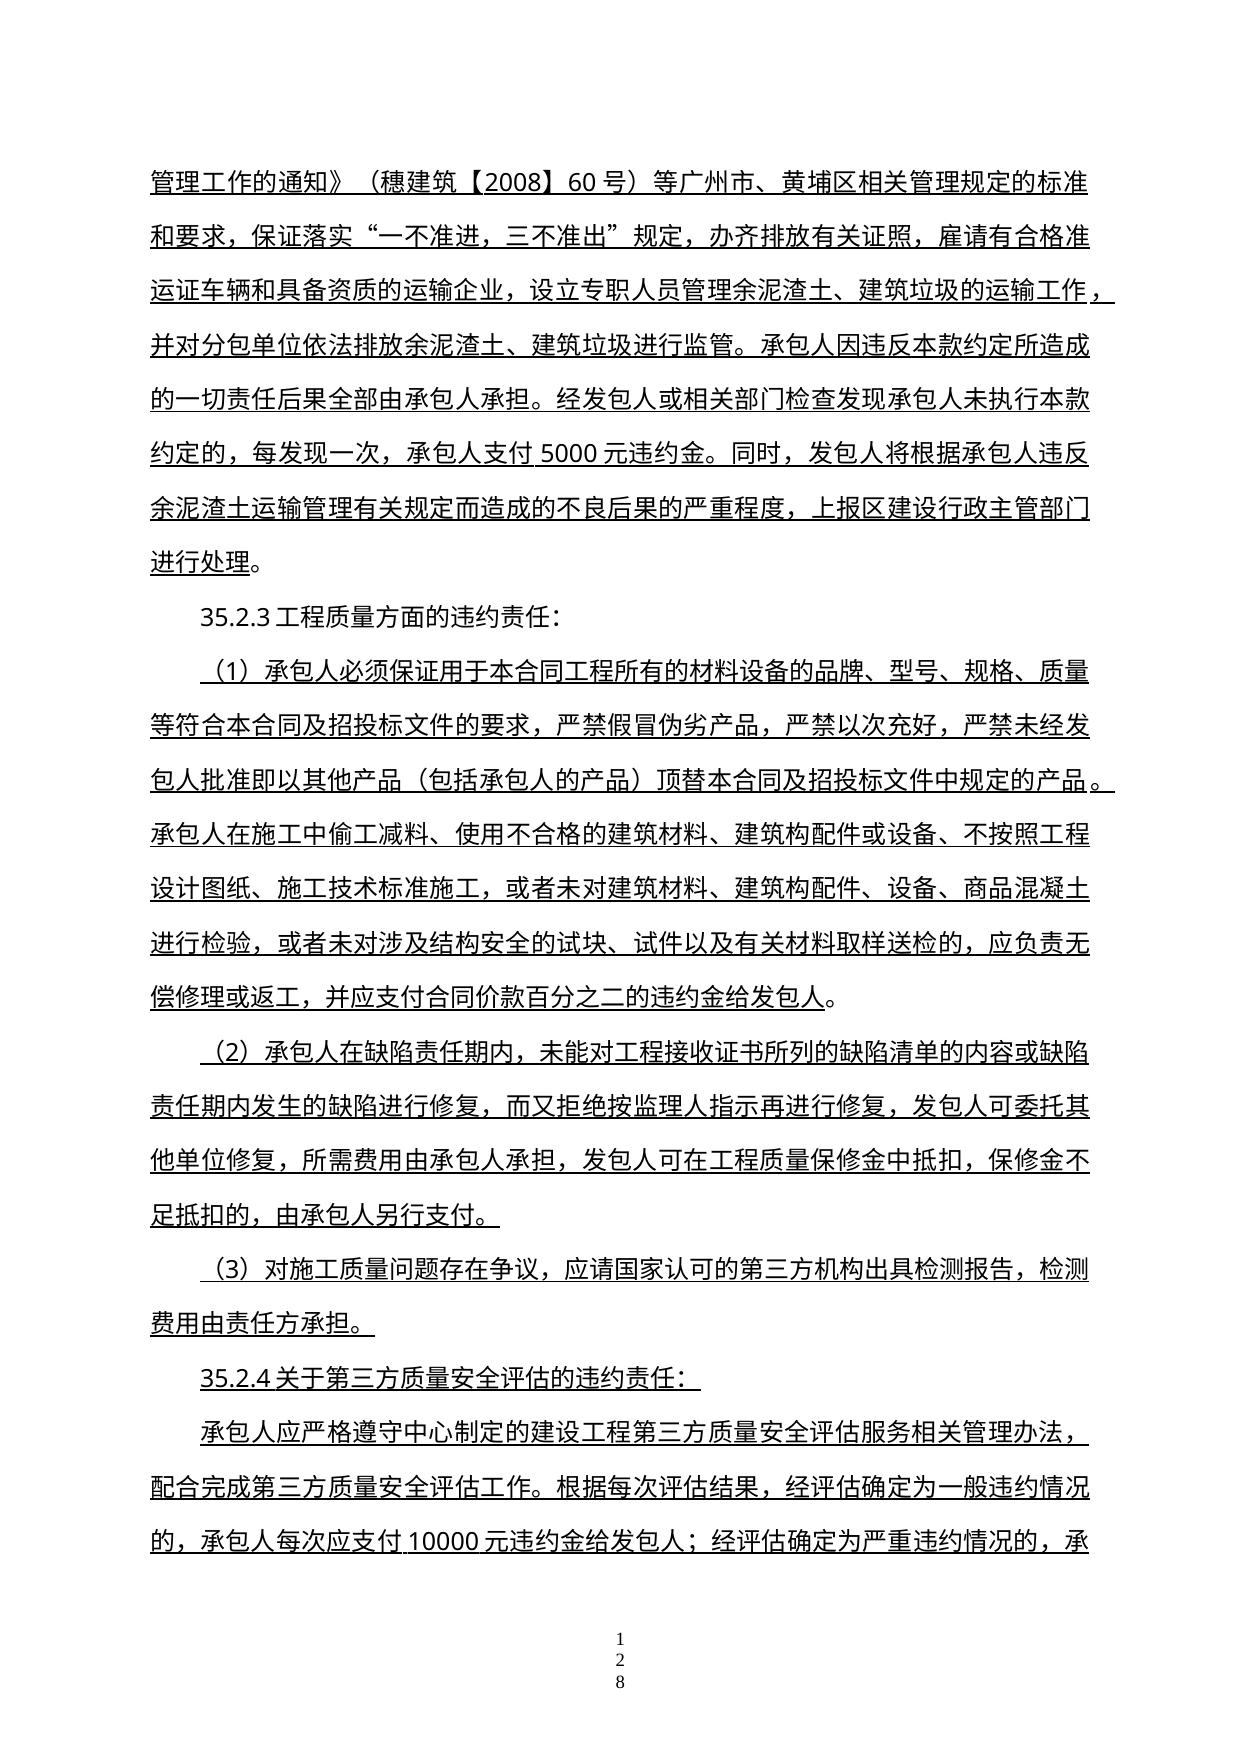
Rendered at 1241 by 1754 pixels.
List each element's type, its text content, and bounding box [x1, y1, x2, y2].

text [150, 162, 1090, 247]
text 35.2.3工程质量方面的违约责任： [150, 597, 1090, 633]
text （3）对施工质量问题存在争议，应请国家认可的第三方机构出具检测报告，检测费用由责任方承担。 [150, 1249, 1090, 1340]
text （1）承包人必须保证用于本合同工程所有的材料设备的品牌、型号、规格、质量等符合本合同及招投标文件的要求，严禁假冒伪劣产品，严禁以次充好，严禁未经发包人批准即以其他产品（包括承包人的产品）顶替本合同及招投标文件中规定的产品。承包人在施工中偷工减料、使用不合格的建筑材料、建筑构配件或设备、不按照工程设计图纸、施工技术标准施工，或者未对建筑材料、建筑构配件、设备、商品混凝土进行检验，或者未对涉及结构安全的试块、试件以及有关材料取样送检的，应负责无偿修理或返工，并应支付合同价款百分之二的违约金给发包人。 [150, 739, 1090, 846]
text （1）承包人必须保证用于本合同工程所有的材料设备的品牌、型号、规格、质量等符合本合同及招投标文件的要求，严禁假冒伪劣产品，严禁以次充好，严禁未经发包人批准即以其他产品（包括承包人的产品）顶替本合同及招投标文件中规定的产品。承包人在施工中偷工减料、使用不合格的建筑材料、建筑构配件或设备、不按照工程设计图纸、施工技术标准施工，或者未对建筑材料、建筑构配件、设备、商品混凝土进行检验，或者未对涉及结构安全的试块、试件以及有关材料取样送检的，应负责无偿修理或返工，并应支付合同价款百分之二的违约金给发包人。 [150, 847, 1090, 900]
text （2）承包人在缺陷责任期内，未能对工程接收证书所列的缺陷清单的内容或缺陷责任期内发生的缺陷进行修复，而又拒绝按监理人指示再进行修复，发包人可委托其他单位修复，所需费用由承包人承担，发包人可在工程质量保修金中抵扣，保修金不足抵扣的，由承包人另行支付。 [150, 1032, 1090, 1117]
text （2）承包人在缺陷责任期内，未能对工程接收证书所列的缺陷清单的内容或缺陷责任期内发生的缺陷进行修复，而又拒绝按监理人指示再进行修复，发包人可委托其他单位修复，所需费用由承包人承担，发包人可在工程质量保修金中抵扣，保修金不足抵扣的，由承包人另行支付。 [150, 1119, 1090, 1172]
text 35.2.4关于第三方质量安全评估的违约责任： [150, 1358, 1090, 1394]
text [150, 1500, 1090, 1558]
text （1）承包人必须保证用于本合同工程所有的材料设备的品牌、型号、规格、质量等符合本合同及招投标文件的要求，严禁假冒伪劣产品，严禁以次充好，严禁未经发包人批准即以其他产品（包括承包人的产品）顶替本合同及招投标文件中规定的产品。承包人在施工中偷工减料、使用不合格的建筑材料、建筑构配件或设备、不按照工程设计图纸、施工技术标准施工，或者未对建筑材料、建筑构配件、设备、商品混凝土进行检验，或者未对涉及结构安全的试块、试件以及有关材料取样送检的，应负责无偿修理或返工，并应支付合同价款百分之二的违约金给发包人。 [150, 956, 1090, 1014]
text （1）承包人必须保证用于本合同工程所有的材料设备的品牌、型号、规格、质量等符合本合同及招投标文件的要求，严禁假冒伪劣产品，严禁以次充好，严禁未经发包人批准即以其他产品（包括承包人的产品）顶替本合同及招投标文件中规定的产品。承包人在施工中偷工减料、使用不合格的建筑材料、建筑构配件或设备、不按照工程设计图纸、施工技术标准施工，或者未对建筑材料、建筑构配件、设备、商品混凝土进行检验，或者未对涉及结构安全的试块、试件以及有关材料取样送检的，应负责无偿修理或返工，并应支付合同价款百分之二的违约金给发包人。 [150, 651, 1090, 737]
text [150, 1413, 1090, 1498]
text （1）承包人必须保证用于本合同工程所有的材料设备的品牌、型号、规格、质量等符合本合同及招投标文件的要求，严禁假冒伪劣产品，严禁以次充好，严禁未经发包人批准即以其他产品（包括承包人的产品）顶替本合同及招投标文件中规定的产品。承包人在施工中偷工减料、使用不合格的建筑材料、建筑构配件或设备、不按照工程设计图纸、施工技术标准施工，或者未对建筑材料、建筑构配件、设备、商品混凝土进行检验，或者未对涉及结构安全的试块、试件以及有关材料取样送检的，应负责无偿修理或返工，并应支付合同价款百分之二的违约金给发包人。 [150, 902, 1090, 954]
text （2）承包人在缺陷责任期内，未能对工程接收证书所列的缺陷清单的内容或缺陷责任期内发生的缺陷进行修复，而又拒绝按监理人指示再进行修复，发包人可委托其他单位修复，所需费用由承包人承担，发包人可在工程质量保修金中抵扣，保修金不足抵扣的，由承包人另行支付。 [150, 1174, 1090, 1231]
